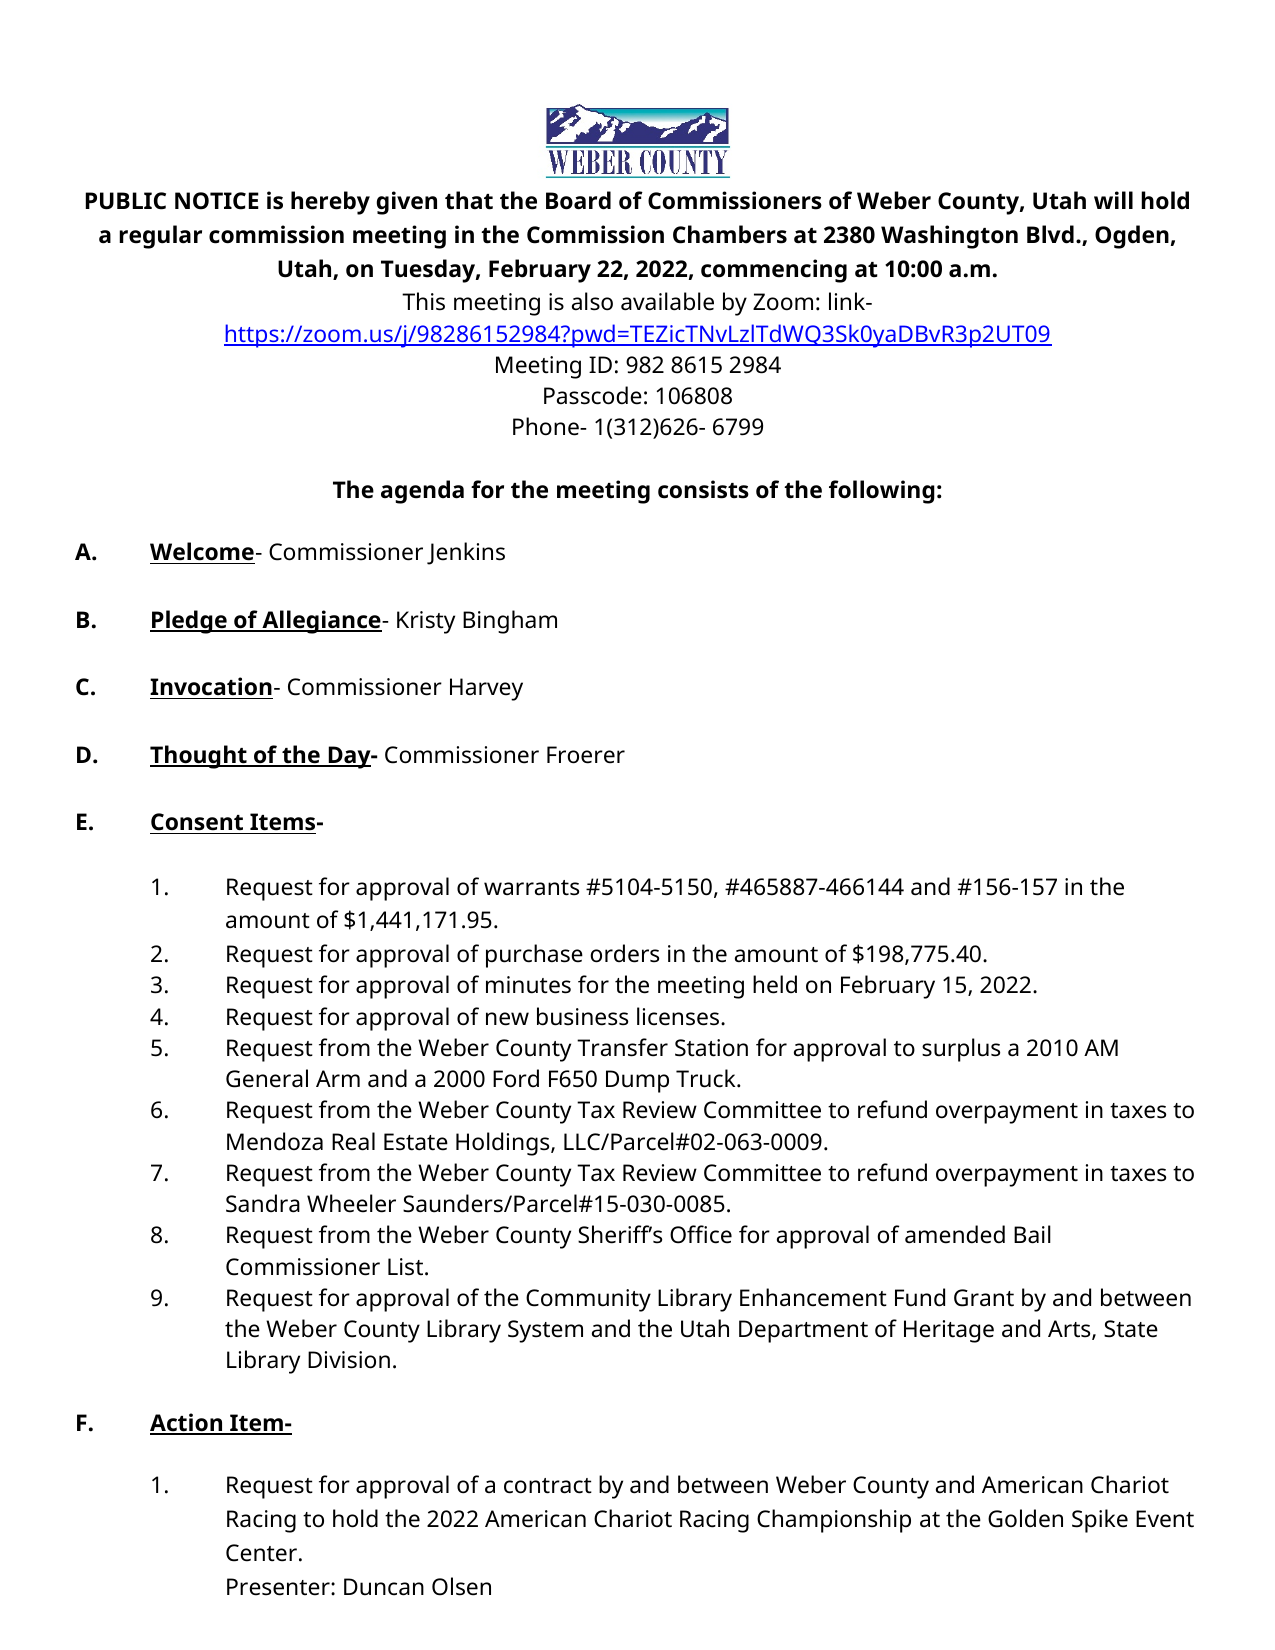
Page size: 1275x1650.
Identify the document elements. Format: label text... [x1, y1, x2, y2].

text Presenter: Duncan Olsen [150, 1571, 1200, 1602]
text 1. Request for approval of warrants #5104-5150, #465887-466144 and #156-157 in the amount of $1,441,171.95. [150, 871, 1200, 936]
text E. Consent Items- [75, 806, 1200, 837]
text 2. Request for approval of purchase orders in the amount of $198,775.40. [150, 938, 1200, 969]
text 8. Request from the Weber County Sheriff’s Office for approval of amended Bail Commissioner List. [150, 1219, 1200, 1282]
text 7. Request from the Weber County Tax Review Committee to refund overpayment in taxes to Sandra Wheeler Saunders/Parcel#15-030-0085. [150, 1157, 1200, 1219]
text Passcode: 106808 [75, 380, 1200, 411]
text 1. Request for approval of a contract by and between Weber County and American Chariot Racing to hold the 2022 American Chariot Racing Championship at the Golden Spike Event Center. [150, 1469, 1200, 1568]
picture [536, 103, 739, 183]
text Phone- 1(312)626- 6799 [75, 411, 1200, 442]
text 3. Request for approval of minutes for the meeting held on February 15, 2022. [150, 969, 1200, 1001]
list Welcome- Commissioner Jenkins [75, 536, 1200, 567]
text F. Action Item- [75, 1407, 1200, 1438]
text https://zoom.us/j/98286152984?pwd=TEZicTNvLzlTdWQ3Sk0yaDBvR3p2UT09 [75, 317, 1200, 349]
text Meeting ID: 982 8615 2984 [75, 349, 1200, 380]
text B. Pledge of Allegiance- Kristy Bingham [75, 604, 1200, 635]
text PUBLIC NOTICE is hereby given that the Board of Commissioners of Weber County, Utah will hold a regular commission meeting in the Commission Chambers at 2380 Washington Blvd., Ogden, Utah, on Tuesday, February 22, 2022, commencing at 10:00 a.m. [75, 185, 1200, 284]
text 5. Request from the Weber County Transfer Station for approval to surplus a 2010 AM General Arm and a 2000 Ford F650 Dump Truck. [150, 1032, 1200, 1094]
text 6. Request from the Weber County Tax Review Committee to refund overpayment in taxes to Mendoza Real Estate Holdings, LLC/Parcel#02-063-0009. [150, 1094, 1200, 1157]
text 4. Request for approval of new business licenses. [150, 1001, 1200, 1032]
text This meeting is also available by Zoom: link- [75, 286, 1200, 317]
text The agenda for the meeting consists of the following: [75, 474, 1200, 505]
text 9. Request for approval of the Community Library Enhancement Fund Grant by and between the Weber County Library System and the Utah Department of Heritage and Arts, State Library Division. [150, 1282, 1200, 1376]
text D. Thought of the Day- Commissioner Froerer [75, 739, 1200, 770]
text C. Invocation- Commissioner Harvey [75, 671, 1200, 702]
